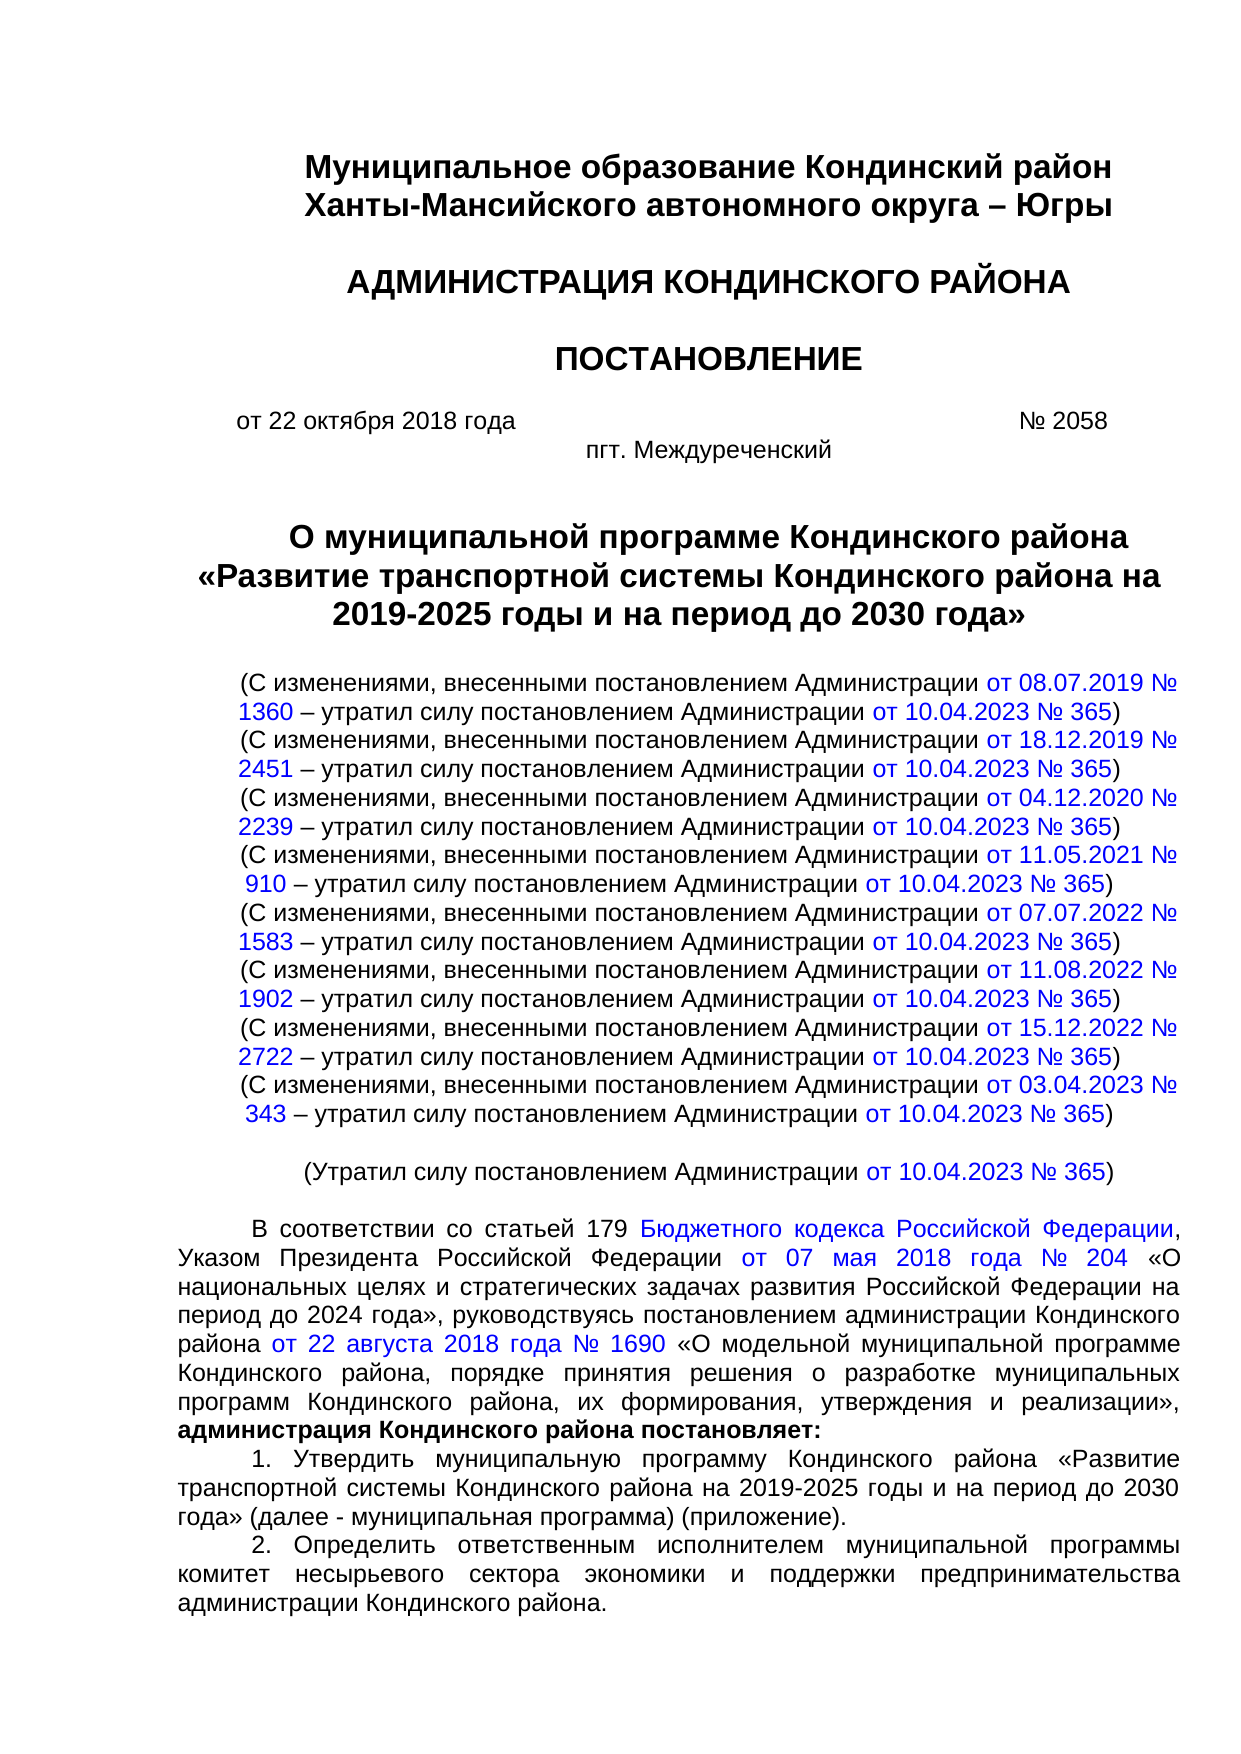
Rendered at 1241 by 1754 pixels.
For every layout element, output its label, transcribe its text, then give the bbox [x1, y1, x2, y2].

text от 22 октября 2018 года № 2058 [177, 406, 1181, 435]
subtitle АДМИНИСТРАЦИЯ КОНДИНСКОГО РАЙОНА [177, 262, 1181, 301]
subtitle ПОСТАНОВЛЕНИЕ [177, 339, 1181, 377]
text (С изменениями, внесенными постановлением Администрации от 07.07.2022 № 1583 – утратил силу постановлением Администрации от 10.04.2023 № 365) [177, 898, 1181, 955]
text (С изменениями, внесенными постановлением Администрации от 11.08.2022 № 1902 – утратил силу постановлением Администрации от 10.04.2023 № 365) [177, 955, 1181, 1013]
text (С изменениями, внесенными постановлением Администрации от 18.12.2019 № 2451 – утратил силу постановлением Администрации от 10.04.2023 № 365) [177, 725, 1181, 783]
title О муниципальной программе Кондинского района «Развитие транспортной системы Кондинского района на 2019-2025 годы и на период до 2030 года» [177, 517, 1181, 633]
text пгт. Междуреченский [177, 435, 1181, 464]
text (С изменениями, внесенными постановлением Администрации от 03.04.2023 № 343 – утратил силу постановлением Администрации от 10.04.2023 № 365) [177, 1070, 1181, 1128]
text 1. Утвердить муниципальную программу Кондинского района «Развитие транспортной системы Кондинского района на 2019-2025 годы и на период до 2030 года» (далее - муниципальная программа) (приложение). [177, 1444, 1181, 1530]
text (С изменениями, внесенными постановлением Администрации от 08.07.2019 № 1360 – утратил силу постановлением Администрации от 10.04.2023 № 365) [177, 668, 1181, 725]
text Муниципальное образование Кондинский район [177, 147, 1181, 185]
text (Утратил силу постановлением Администрации от 10.04.2023 № 365) [177, 1157, 1181, 1185]
text (С изменениями, внесенными постановлением Администрации от 15.12.2022 № 2722 – утратил силу постановлением Администрации от 10.04.2023 № 365) [177, 1013, 1181, 1070]
text 2. Определить ответственным исполнителем муниципальной программы комитет несырьевого сектора экономики и поддержки предпринимательства администрации Кондинского района. [177, 1530, 1181, 1617]
text Ханты-Мансийского автономного округа – Югры [177, 185, 1181, 224]
text (С изменениями, внесенными постановлением Администрации от 04.12.2020 № 2239 – утратил силу постановлением Администрации от 10.04.2023 № 365) [177, 783, 1181, 840]
text В соответствии со статьей 179 Бюджетного кодекса Российской Федерации, Указом Президента Российской Федерации от 07 мая 2018 года № 204 «О национальных целях и стратегических задачах развития Российской Федерации на период до 2024 года», руководствуясь постановлением администрации Кондинского района от 22 августа 2018 года № 1690 «О модельной муниципальной программе Кондинского района, порядке принятия решения о разработке муниципальных программ Кондинского района, их формирования, утверждения и реализации», администрация Кондинского района постановляет: [177, 1214, 1181, 1444]
text (С изменениями, внесенными постановлением Администрации от 11.05.2021 № 910 – утратил силу постановлением Администрации от 10.04.2023 № 365) [177, 840, 1181, 898]
